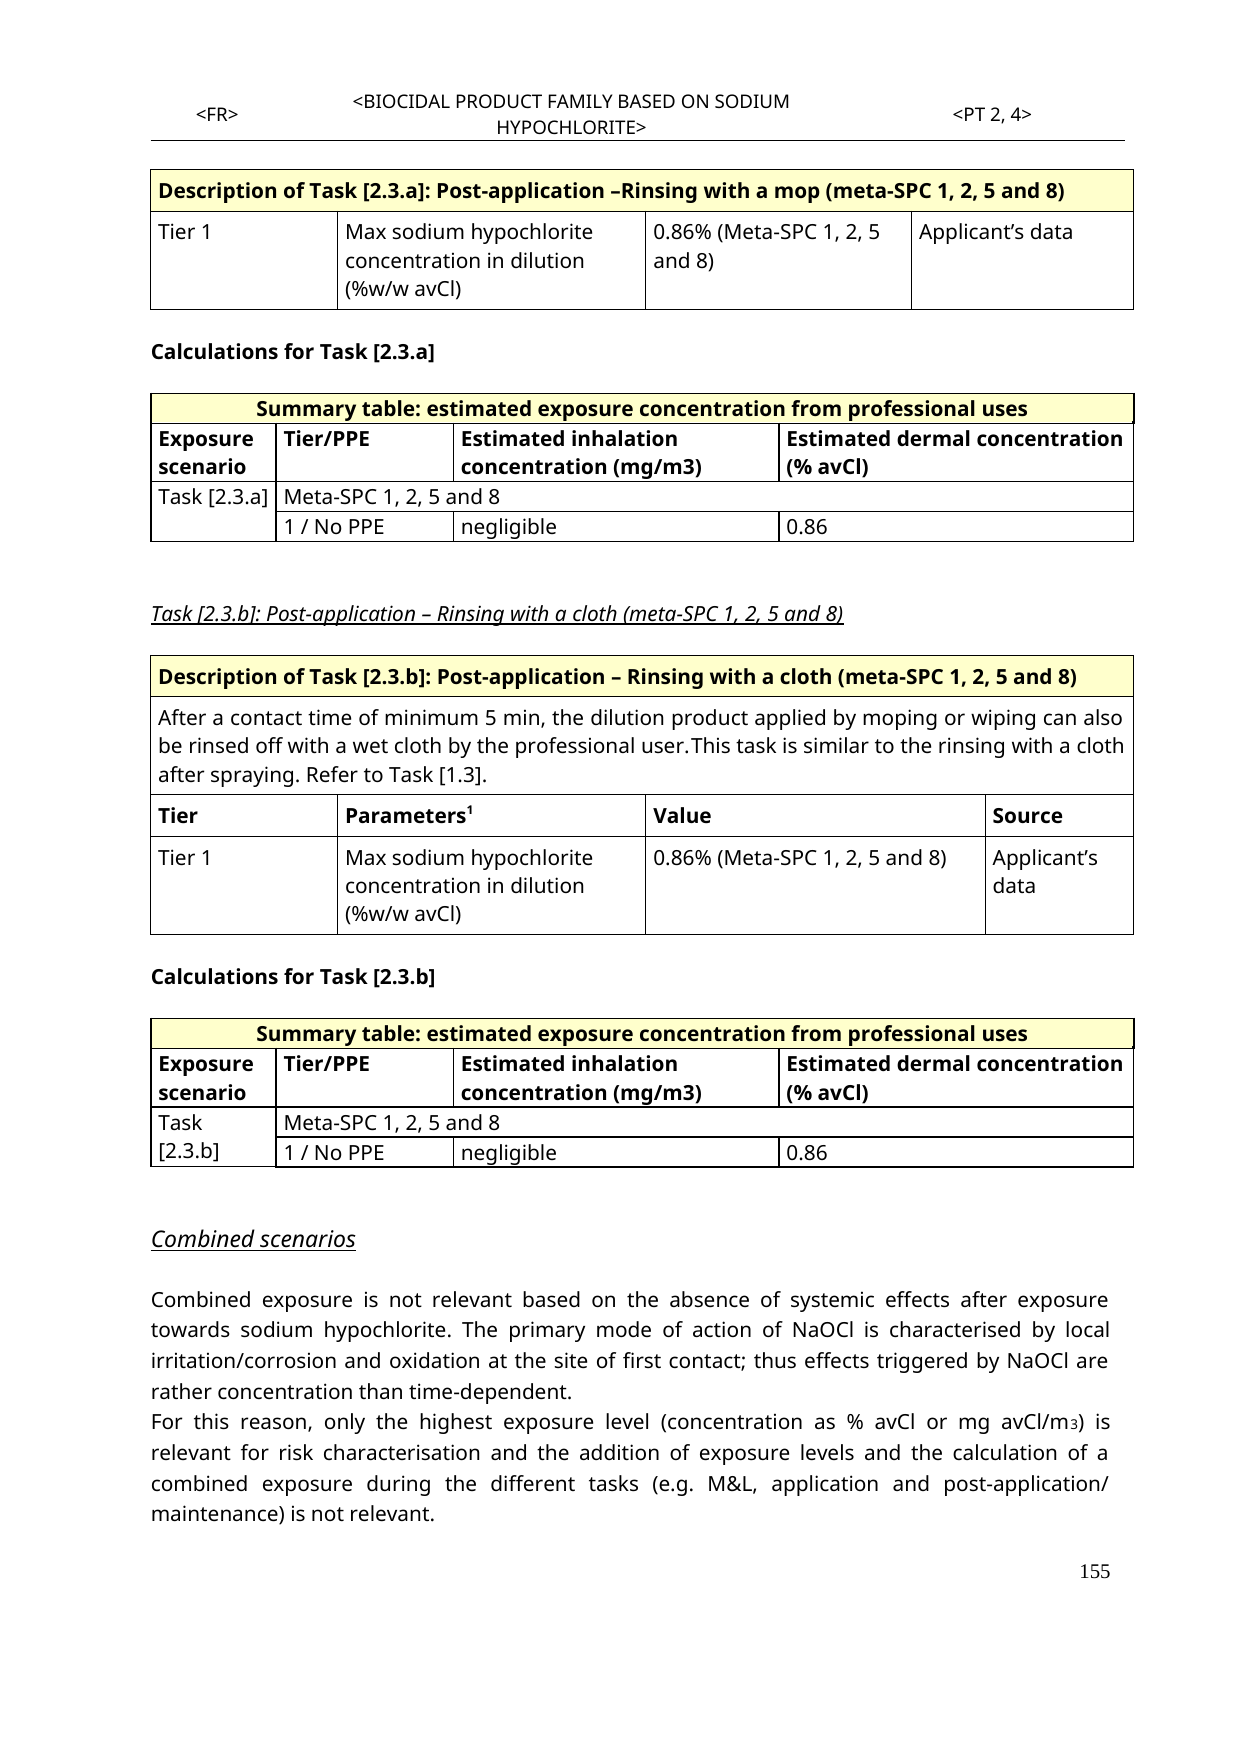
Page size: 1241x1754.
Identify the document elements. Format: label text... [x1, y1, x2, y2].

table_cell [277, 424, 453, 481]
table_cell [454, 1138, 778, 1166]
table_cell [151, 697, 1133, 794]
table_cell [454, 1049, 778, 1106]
text Combined scenarios [151, 1223, 1110, 1254]
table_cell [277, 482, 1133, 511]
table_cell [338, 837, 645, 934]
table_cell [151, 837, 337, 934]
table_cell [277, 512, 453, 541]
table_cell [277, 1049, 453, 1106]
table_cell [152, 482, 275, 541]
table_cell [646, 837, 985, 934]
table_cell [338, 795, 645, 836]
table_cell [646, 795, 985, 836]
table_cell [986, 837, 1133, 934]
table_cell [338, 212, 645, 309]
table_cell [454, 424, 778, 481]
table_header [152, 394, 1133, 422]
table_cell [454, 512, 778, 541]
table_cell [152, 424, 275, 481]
text Calculations for Task [2.3.a] [151, 337, 1110, 365]
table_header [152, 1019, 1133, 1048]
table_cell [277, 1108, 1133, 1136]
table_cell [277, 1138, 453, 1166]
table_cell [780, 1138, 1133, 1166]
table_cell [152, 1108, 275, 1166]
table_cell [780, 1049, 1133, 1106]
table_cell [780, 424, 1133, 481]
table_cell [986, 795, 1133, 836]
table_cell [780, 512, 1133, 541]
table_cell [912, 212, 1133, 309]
text For this reason, only the highest exposure level (concentration as % avCl or mg avCl/m3) is relevant for risk characterisation and the addition of exposure levels and the calculation of a combined exposure during the different tasks (e.g. M&L, application and post-application/ maintenance) is not relevant. [151, 1407, 1110, 1528]
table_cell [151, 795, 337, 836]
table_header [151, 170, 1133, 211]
text Combined exposure is not relevant based on the absence of systemic effects after exposure towards sodium hypochlorite. The primary mode of action of NaOCl is characterised by local irritation/corrosion and oxidation at the site of first contact; thus effects triggered by NaOCl are rather concentration than time-dependent. [151, 1285, 1110, 1405]
text Task [2.3.b]: Post-application – Rinsing with a cloth (meta-SPC 1, 2, 5 and 8) [151, 599, 1110, 628]
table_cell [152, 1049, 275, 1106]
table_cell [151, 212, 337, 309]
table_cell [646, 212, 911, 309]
text Calculations for Task [2.3.b] [151, 962, 1110, 991]
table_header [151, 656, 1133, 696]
